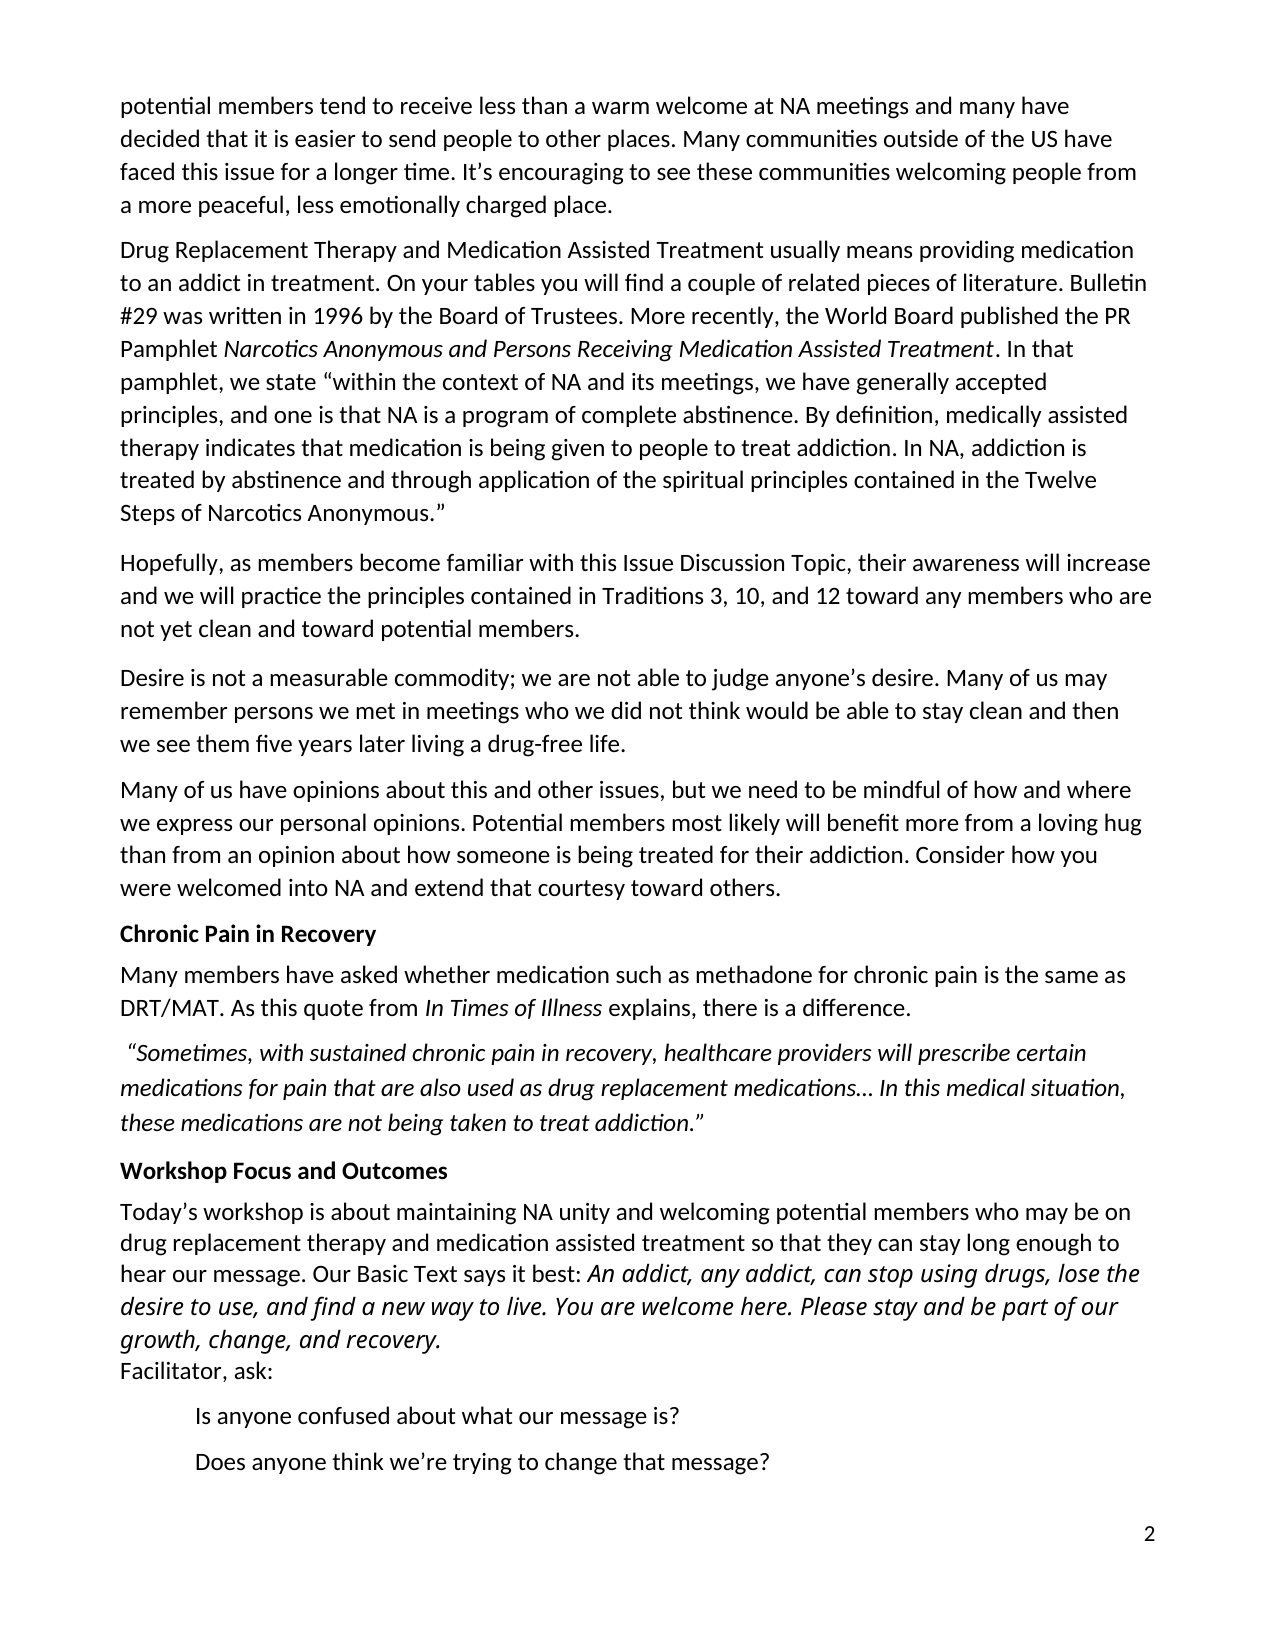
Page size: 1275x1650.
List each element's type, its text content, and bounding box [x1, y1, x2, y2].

text Many of us have opinions about this and other issues, but we need to be mindful of how and where we express our personal opinions. Potential members most likely will benefit more from a loving hug than from an opinion about how someone is being treated for their addiction. Consider how you were welcomed into NA and extend that courtesy toward others. [120, 774, 1155, 903]
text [120, 90, 1155, 219]
text Is anyone confused about what our message is? [195, 1401, 1155, 1431]
text Drug Replacement Therapy and Medication Assisted Treatment usually means providing medication to an addict in treatment. On your tables you will find a couple of related pieces of literature. Bulletin #29 was written in 1996 by the Board of Trustees. More recently, the World Board published the PR Pamphlet Narcotics Anonymous and Persons Receiving Medication Assisted Treatment. In that pamphlet, we state “within the context of NA and its meetings, we have generally accepted principles, and one is that NA is a program of complete abstinence. By definition, medically assisted therapy indicates that medication is being given to people to treat addiction. In NA, addiction is treated by abstinence and through application of the spiritual principles contained in the Twelve Steps of Narcotics Anonymous.” [120, 234, 1155, 528]
text Many members have asked whether medication such as methadone for chronic pain is the same as DRT/MAT. As this quote from In Times of Illness explains, there is a difference. [120, 959, 1155, 1023]
text Does anyone think we’re trying to change that message? [195, 1446, 1155, 1476]
text Hopefully, as members become familiar with this Issue Discussion Topic, their awareness will increase and we will practice the principles contained in Traditions 3, 10, and 12 toward any members who are not yet clean and toward potential members. [120, 547, 1155, 643]
text Workshop Focus and Outcomes [120, 1155, 1155, 1186]
text Chronic Pain in Recovery [120, 918, 1155, 948]
text Desire is not a measurable commodity; we are not able to judge anyone’s desire. Many of us may remember persons we met in meetings who we did not think would be able to stay clean and then we see them five years later living a drug-free life. [120, 662, 1155, 759]
text “Sometimes, with sustained chronic pain in recovery, healthcare providers will prescribe certain medications for pain that are also used as drug replacement medications… In this medical situation, these medications are not being taken to treat addiction.” [120, 1037, 1155, 1138]
text Facilitator, ask: [120, 1355, 1155, 1386]
text Today’s workshop is about maintaining NA unity and welcoming potential members who may be on drug replacement therapy and medication assisted treatment so that they can stay long enough to hear our message. Our Basic Text says it best: An addict, any addict, can stop using drugs, lose the desire to use, and find a new way to live. You are welcome here. Please stay and be part of our growth, change, and recovery. [120, 1196, 1155, 1355]
